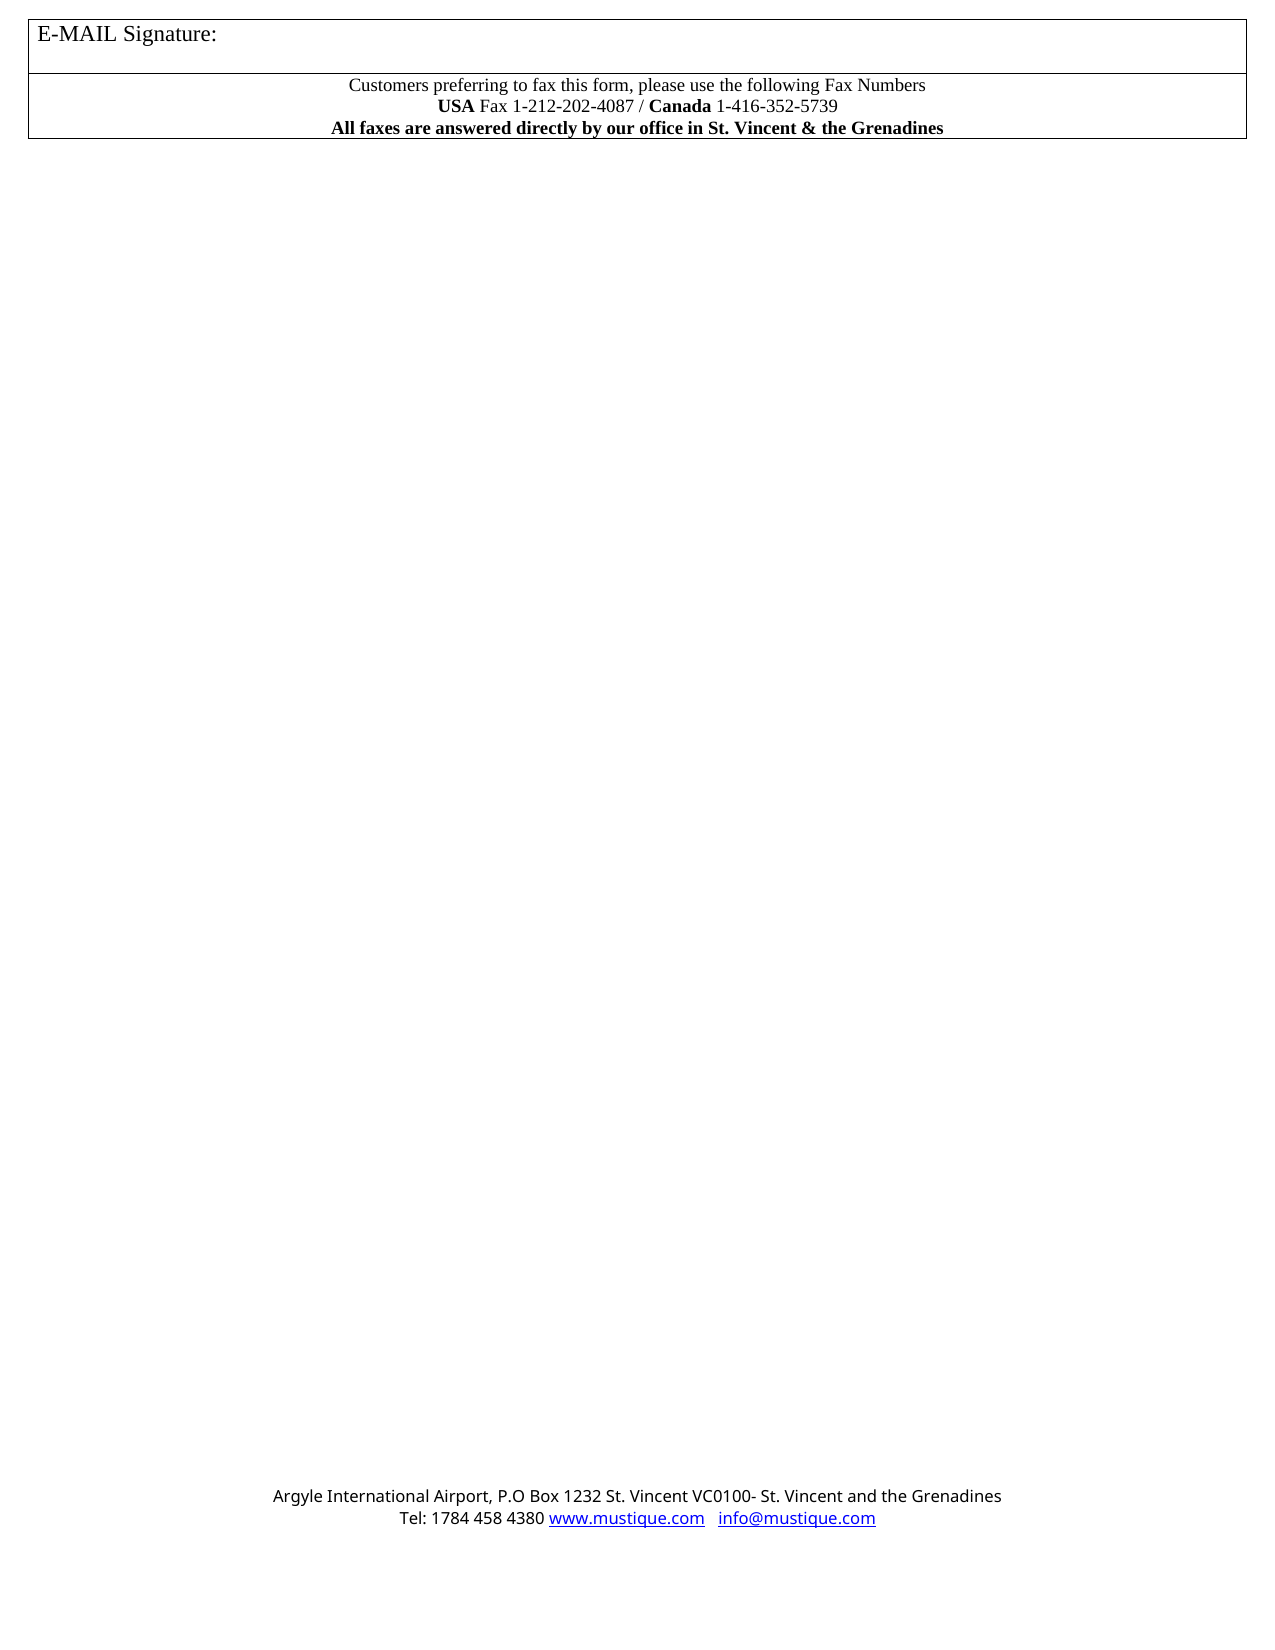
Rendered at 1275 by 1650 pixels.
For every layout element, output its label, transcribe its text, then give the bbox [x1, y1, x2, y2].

table_cell E-MAIL Signature: [29, 20, 448, 72]
table_cell [448, 20, 1246, 72]
table_cell Customers preferring to fax this form, please use the following Fax Numbers USA Fax 1-212-202-4087 / Canada 1-416-352-5739 All faxes are answered directly by our office in St. Vincent & the Grenadines [29, 74, 1246, 138]
